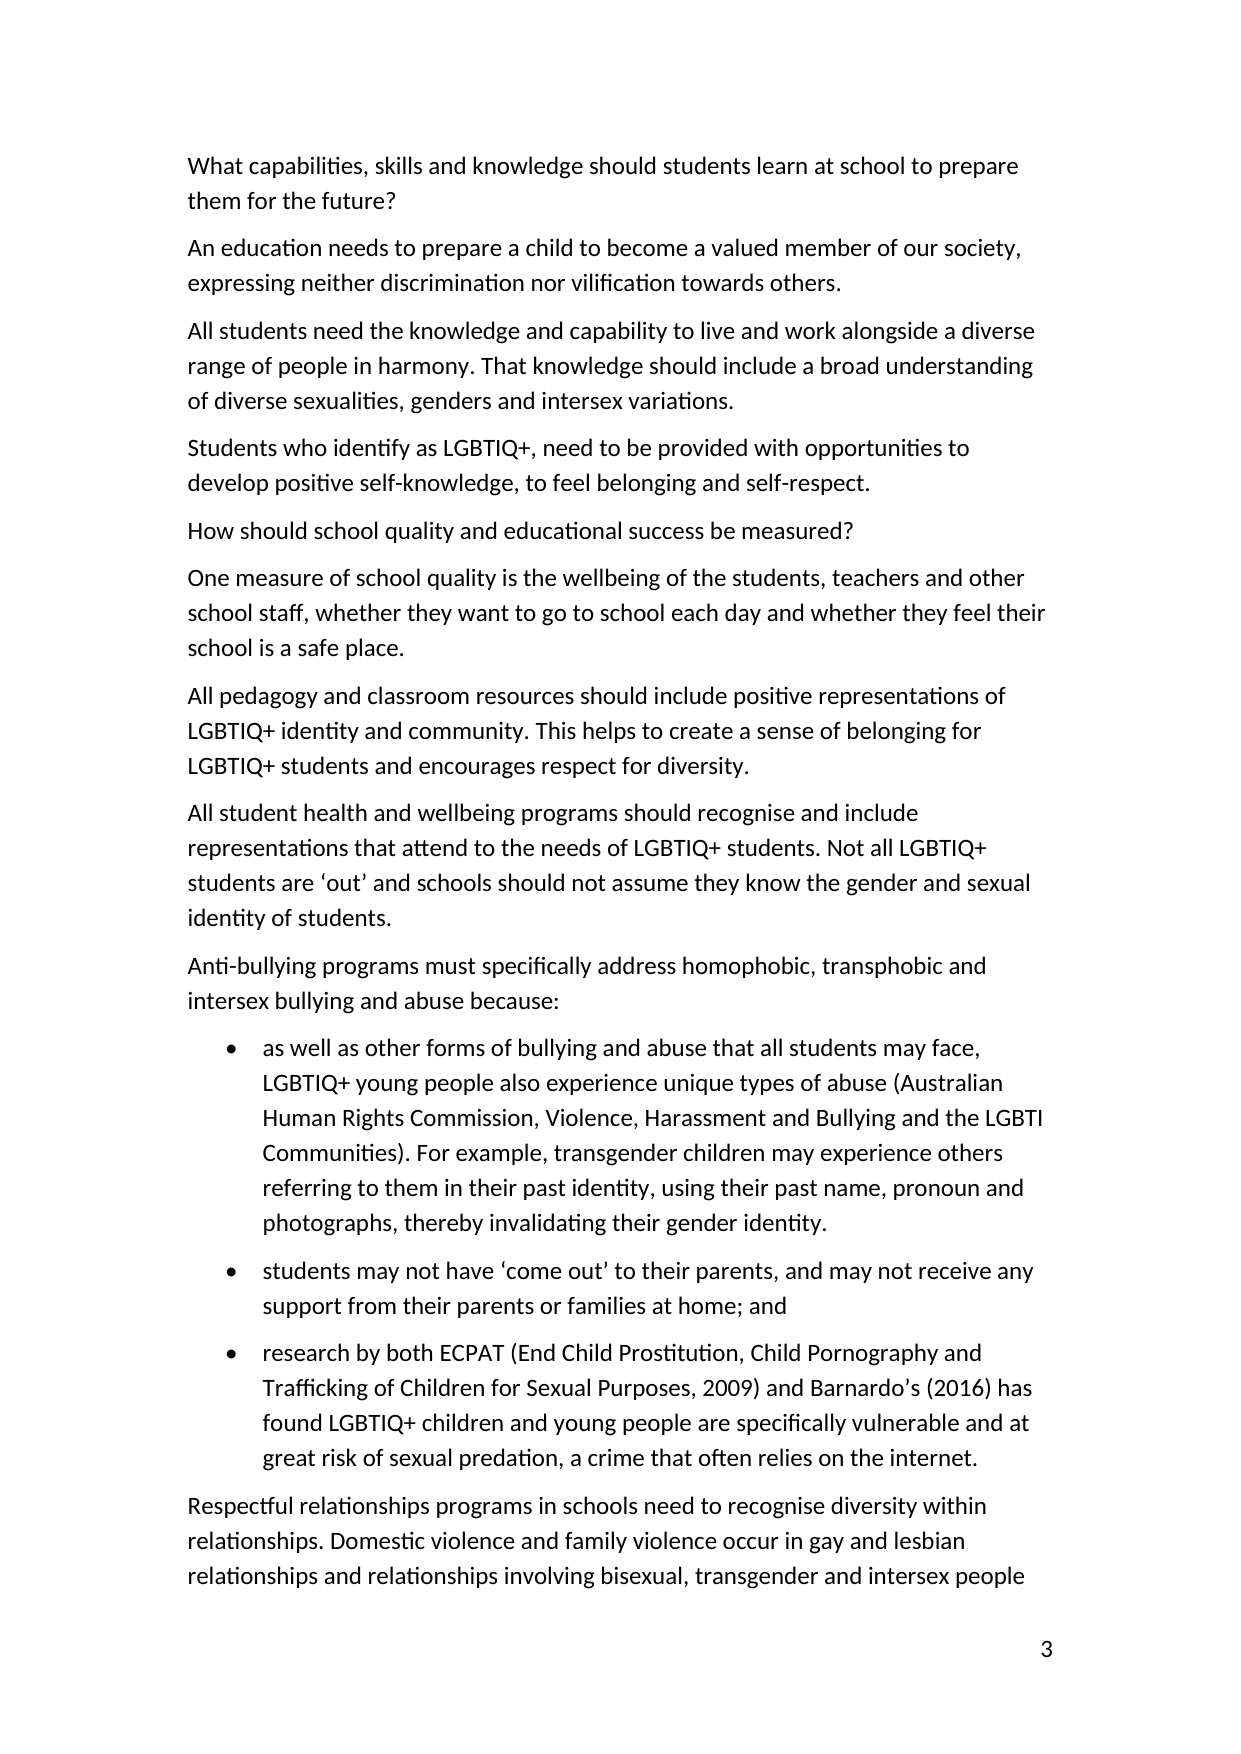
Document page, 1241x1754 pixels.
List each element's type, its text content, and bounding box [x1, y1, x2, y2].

text What capabilities, skills and knowledge should students learn at school to prepare them for the future? [187, 150, 1053, 216]
text Students who identify as LGBTIQ+, need to be provided with opportunities to develop positive self-knowledge, to feel belonging and self-respect. [187, 432, 1053, 498]
text All students need the knowledge and capability to live and work alongside a diverse range of people in harmony. That knowledge should include a broad understanding of diverse sexualities, genders and intersex variations. [187, 315, 1053, 416]
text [187, 1490, 1053, 1591]
list research by both ECPAT (End Child Prostitution, Child Pornography and Trafficking of Children for Sexual Purposes, 2009) and Barnardo’s (2016) has found LGBTIQ+ children and young people are specifically vulnerable and at great risk of sexual predation, a crime that often relies on the internet. [225, 1337, 1053, 1473]
text All student health and wellbeing programs should recognise and include representations that attend to the needs of LGBTIQ+ students. Not all LGBTIQ+ students are ‘out’ and schools should not assume they know the gender and sexual identity of students. [187, 797, 1053, 933]
text Anti-bullying programs must specifically address homophobic, transphobic and intersex bullying and abuse because: [187, 950, 1053, 1016]
list as well as other forms of bullying and abuse that all students may face, LGBTIQ+ young people also experience unique types of abuse (Australian Human Rights Commission, Violence, Harassment and Bullying and the LGBTI Communities). For example, transgender children may experience others referring to them in their past identity, using their past name, pronoun and photographs, thereby invalidating their gender identity. [225, 1032, 1053, 1238]
text One measure of school quality is the wellbeing of the students, teachers and other school staff, whether they want to go to school each day and whether they feel their school is a safe place. [187, 562, 1053, 663]
list students may not have ‘come out’ to their parents, and may not receive any support from their parents or families at home; and [225, 1255, 1053, 1321]
text An education needs to prepare a child to become a valued member of our society, expressing neither discrimination nor vilification towards others. [187, 232, 1053, 298]
text All pedagogy and classroom resources should include positive representations of LGBTIQ+ identity and community. This helps to create a sense of belonging for LGBTIQ+ students and encourages respect for diversity. [187, 680, 1053, 781]
text How should school quality and educational success be measured? [187, 515, 1053, 546]
